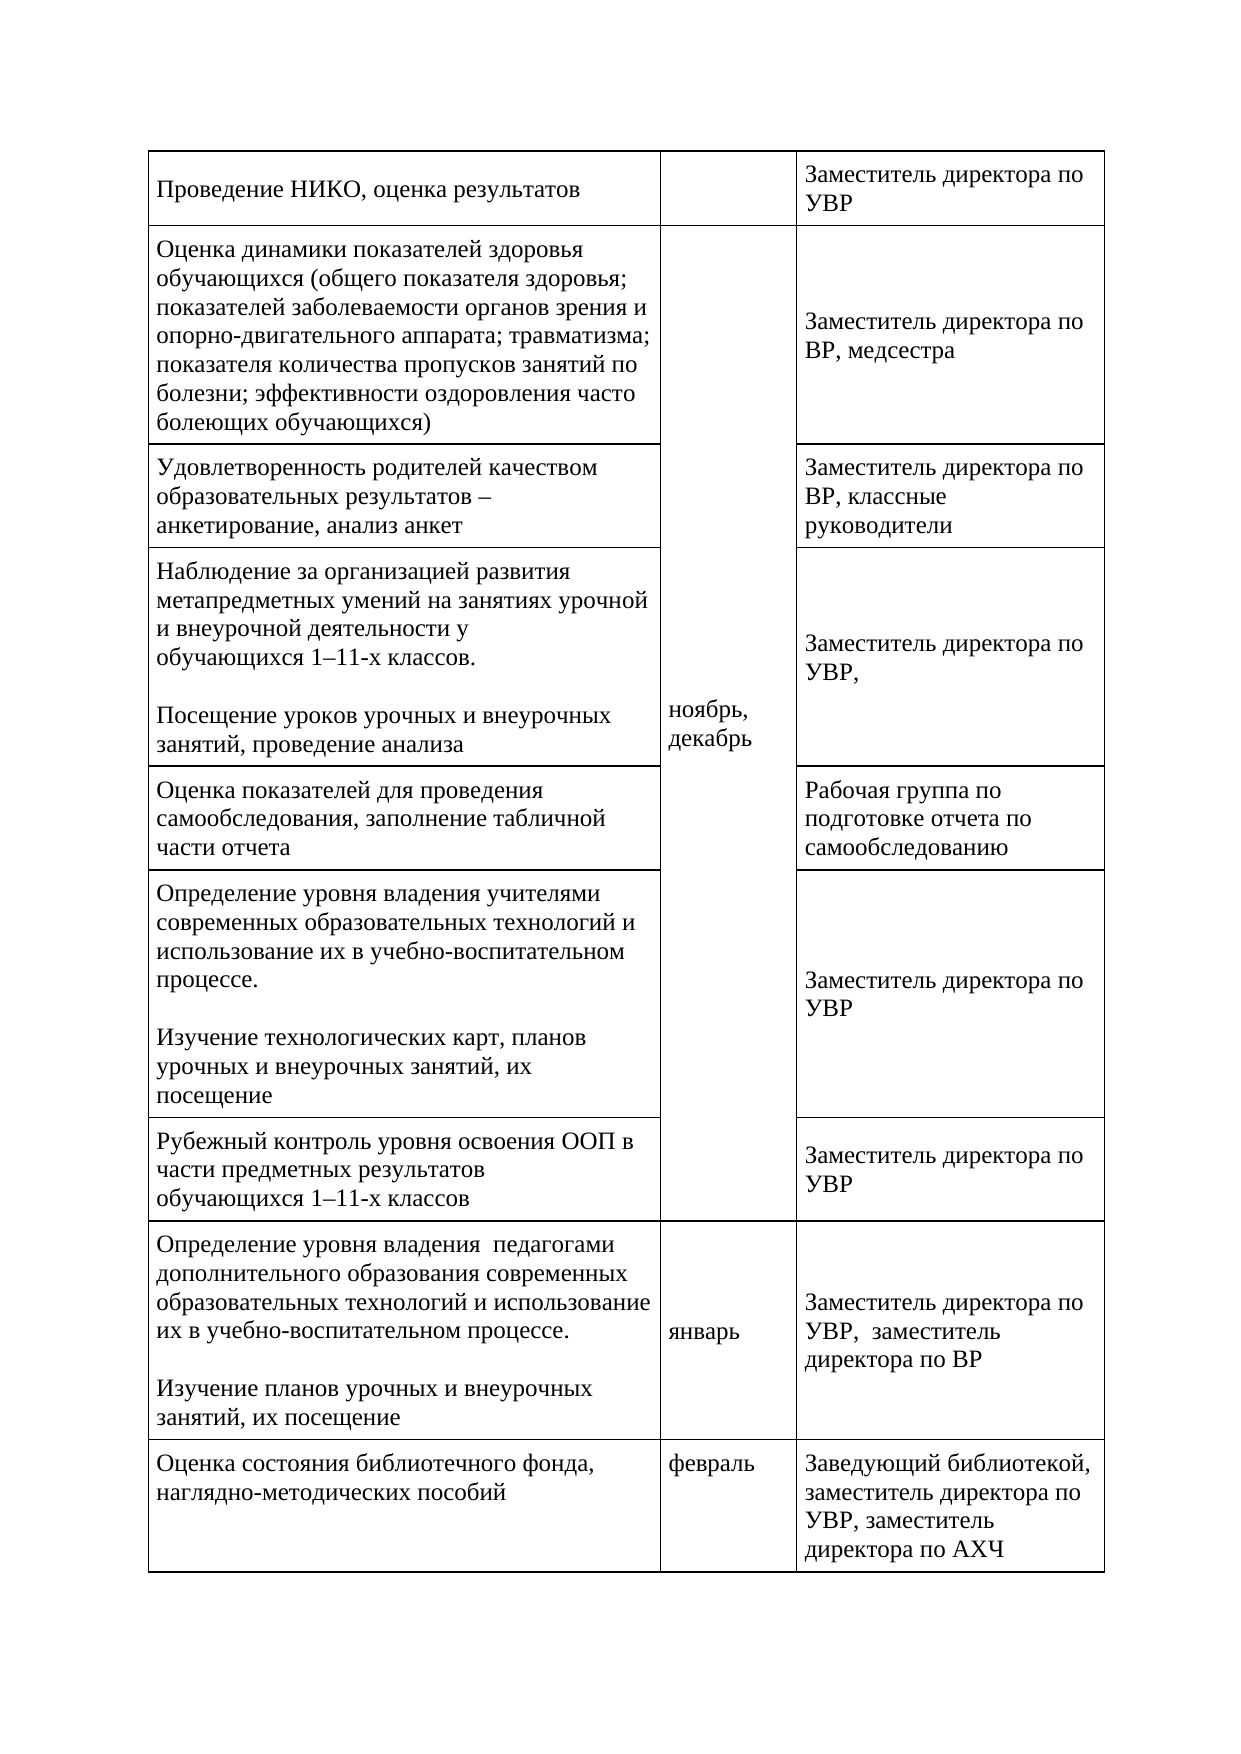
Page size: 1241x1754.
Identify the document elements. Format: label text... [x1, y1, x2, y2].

table_cell Заместитель директора по ВР, медсестра [797, 226, 1104, 443]
table_cell Определение уровня владения учителями современных образовательных технологий и использование их в учебно-воспитательном процессе. Изучение технологических карт, планов урочных и внеурочных занятий, их посещение [149, 871, 660, 1116]
table_cell Заведующий библиотекой, заместитель директора по УВР, заместитель директора по АХЧ [797, 1440, 1104, 1571]
table_cell Оценка состояния библиотечного фонда, наглядно-методических пособий [149, 1440, 660, 1571]
table_cell Рубежный контроль уровня освоения ООП в части предметных результатов обучающихся 1–11-х классов [149, 1118, 660, 1220]
table_cell январь [661, 1222, 796, 1439]
table_cell февраль [661, 1440, 796, 1571]
table_cell Удовлетворенность родителей качеством образовательных результатов – анкетирование, анализ анкет [149, 445, 660, 547]
table_cell Наблюдение за организацией развития метапредметных умений на занятиях урочной и внеурочной деятельности у обучающихся 1–11-х классов. Посещение уроков урочных и внеурочных занятий, проведение анализа [149, 548, 660, 765]
table_cell Определение уровня владения педагогами дополнительного образования современных образовательных технологий и использование их в учебно-воспитательном процессе. Изучение планов урочных и внеурочных занятий, их посещение [149, 1222, 660, 1439]
table_cell Заместитель директора по УВР, [797, 548, 1104, 765]
table_cell Заместитель директора по ВР, классные руководители [797, 445, 1104, 547]
table_cell Оценка показателей для проведения самообследования, заполнение табличной части отчета [149, 767, 660, 869]
table_cell Заместитель директора по УВР [797, 871, 1104, 1116]
table_cell Заместитель директора по УВР, заместитель директора по ВР [797, 1222, 1104, 1439]
table_cell Оценка динамики показателей здоровья обучающихся (общего показателя здоровья; показателей заболеваемости органов зрения и опорно-двигательного аппарата; травматизма; показателя количества пропусков занятий по болезни; эффективности оздоровления часто болеющих обучающихся) [149, 226, 660, 443]
table_cell Заместитель директора по УВР [797, 1118, 1104, 1220]
table_cell Проведение НИКО, оценка результатов [149, 152, 660, 225]
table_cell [797, 152, 1104, 225]
table_cell ноябрь, декабрь [661, 226, 796, 1220]
table_cell Рабочая группа по подготовке отчета по самообследованию [797, 767, 1104, 869]
